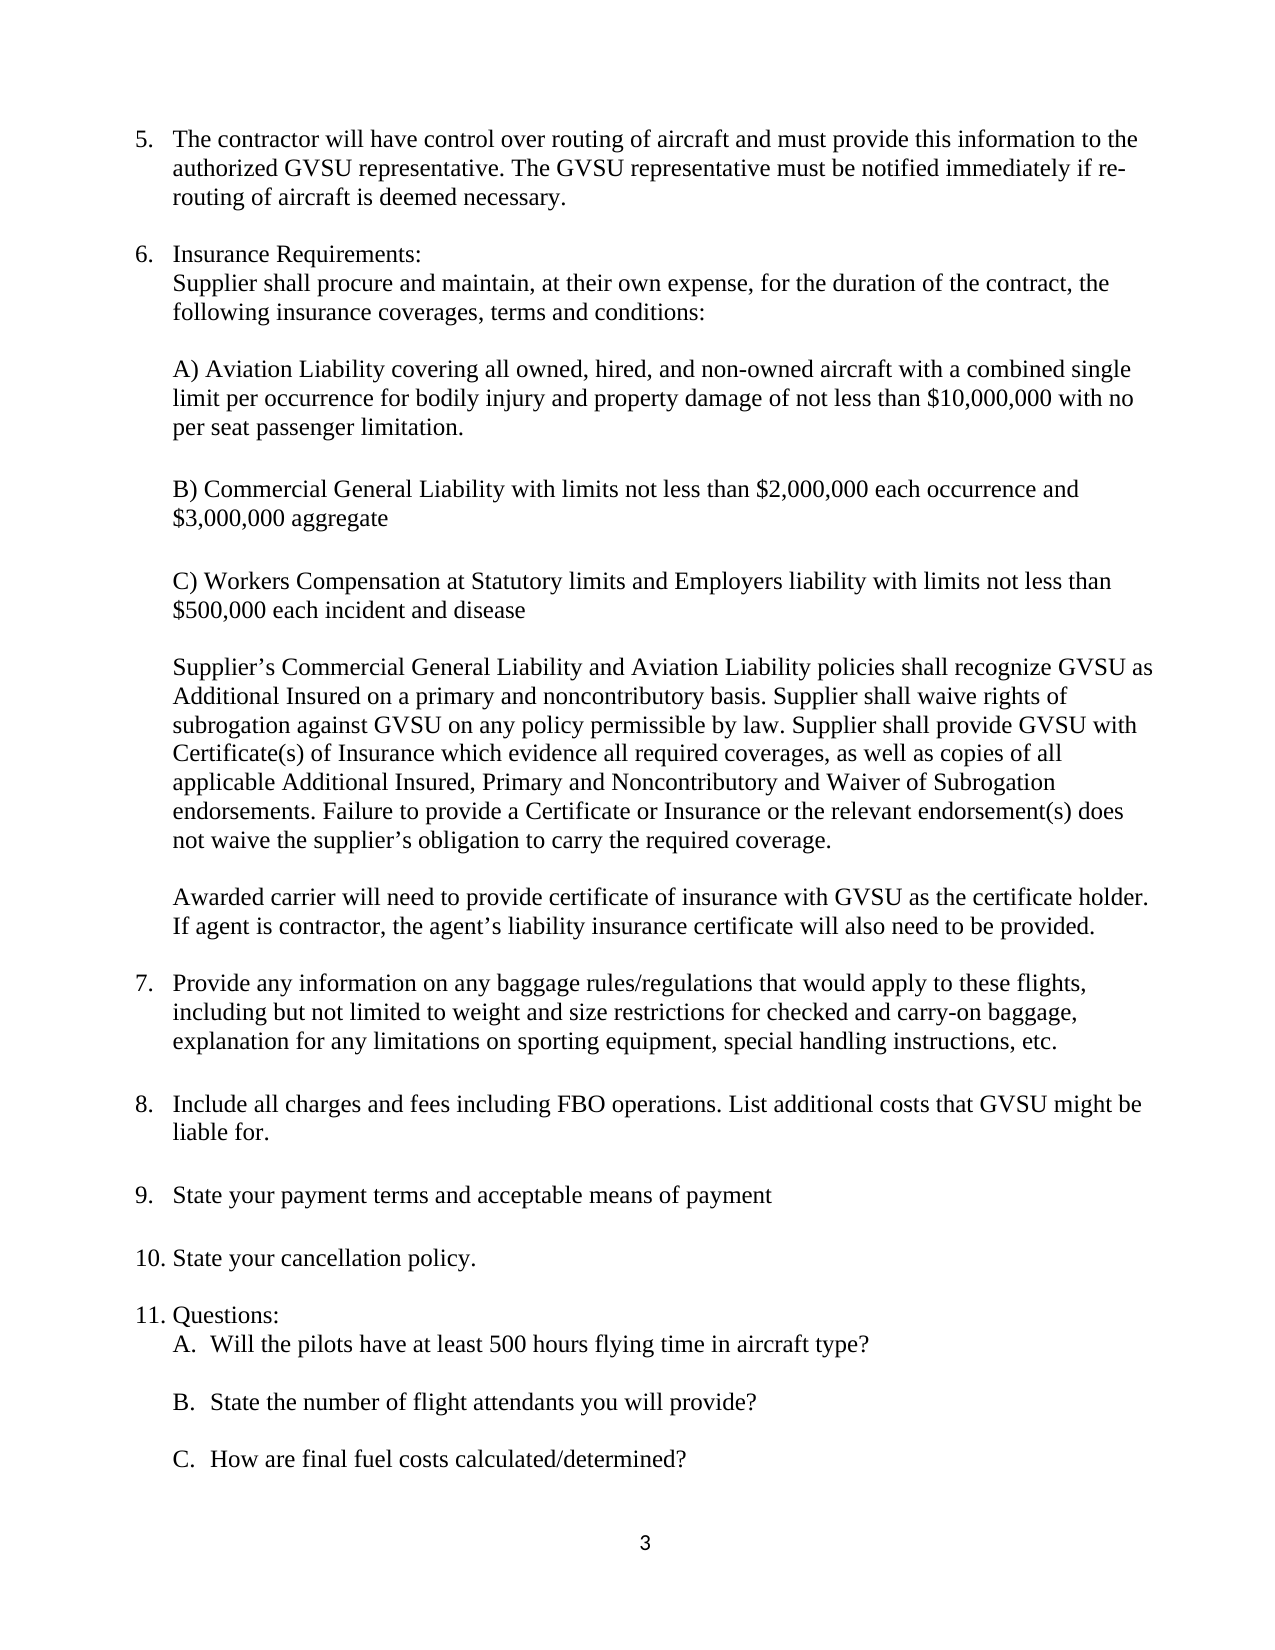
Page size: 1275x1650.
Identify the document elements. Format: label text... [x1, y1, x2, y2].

list How are final fuel costs calculated/determined? [172, 1444, 1155, 1507]
text B) Commercial General Liability with limits not less than $2,000,000 each occurrence and $3,000,000 aggregate [172, 474, 1155, 566]
text C) Workers Compensation at Statutory limits and Employers liability with limits not less than $500,000 each incident and disease [172, 566, 1155, 623]
list Include all charges and fees including FBO operations. List additional costs that GVSU might be liable for. [135, 1089, 1155, 1180]
text A) Aviation Liability covering all owned, hired, and non-owned aircraft with a combined single limit per occurrence for bodily injury and property damage of not less than $10,000,000 with no per seat passenger limitation. [172, 354, 1155, 474]
list Will the pilots have at least 500 hours flying time in aircraft type? [172, 1329, 1155, 1358]
list State your cancellation policy. [135, 1243, 1155, 1272]
list Insurance Requirements: [135, 239, 1155, 268]
list State the number of flight attendants you will provide? [172, 1387, 1155, 1416]
text Supplier’s Commercial General Liability and Aviation Liability policies shall recognize GVSU as Additional Insured on a primary and noncontributory basis. Supplier shall waive rights of subrogation against GVSU on any policy permissible by law. Supplier shall provide GVSU with Certificate(s) of Insurance which evidence all required coverages, as well as copies of all applicable Additional Insured, Primary and Noncontributory and Waiver of Subrogation endorsements. Failure to provide a Certificate or Insurance or the relevant endorsement(s) does not waive the supplier’s obligation to carry the required coverage. Awarded carrier will need to provide certificate of insurance with GVSU as the certificate holder. If agent is contractor, the agent’s liability insurance certificate will also need to be provided. [172, 652, 1155, 940]
list Questions: [135, 1301, 1155, 1329]
list The contractor will have control over routing of aircraft and must provide this information to the authorized GVSU representative. The GVSU representative must be notified immediately if re-routing of aircraft is deemed necessary. [135, 124, 1155, 210]
list Provide any information on any baggage rules/regulations that would apply to these flights, including but not limited to weight and size restrictions for checked and carry-on baggage, explanation for any limitations on sporting equipment, special handling instructions, etc. [135, 968, 1155, 1089]
list State your payment terms and acceptable means of payment [135, 1180, 1155, 1243]
text Supplier shall procure and maintain, at their own expense, for the duration of the contract, the following insurance coverages, terms and conditions: [172, 268, 1155, 325]
